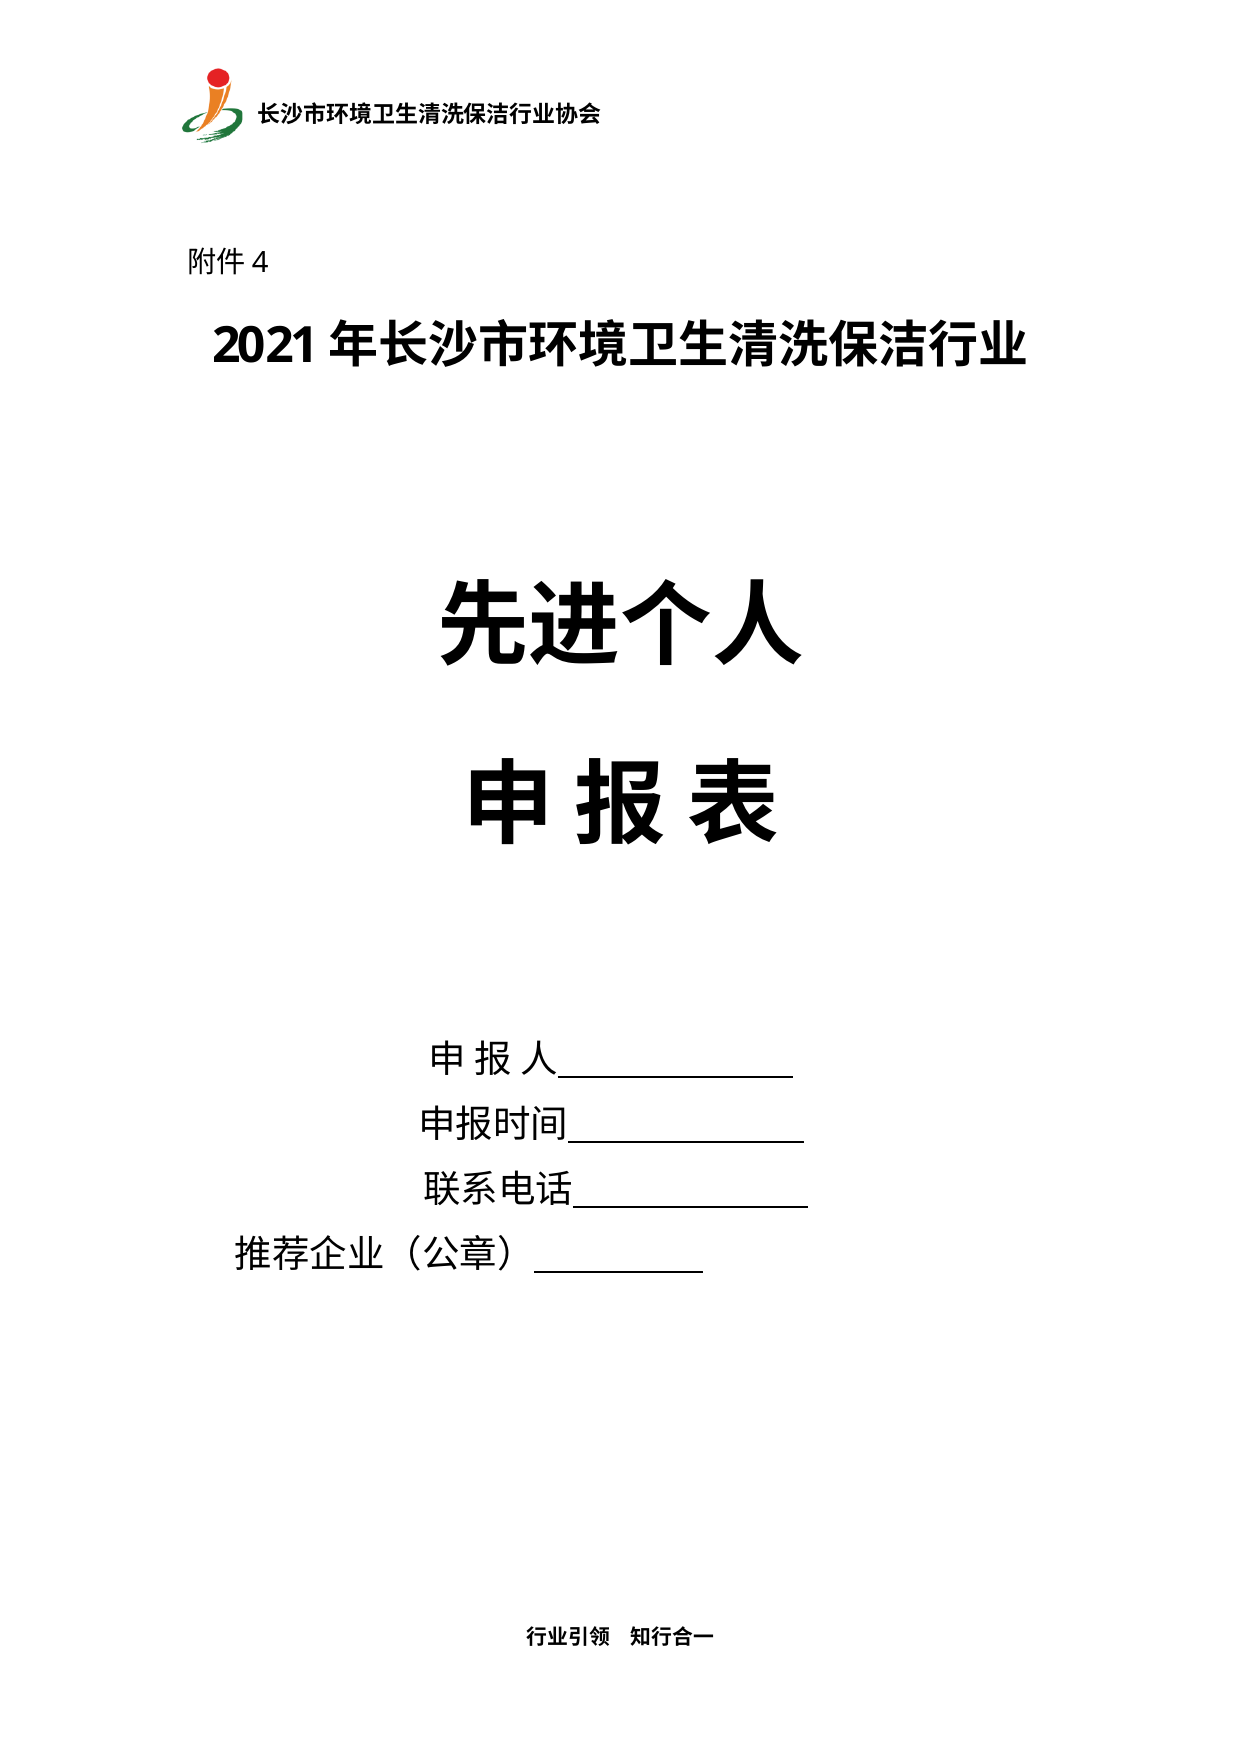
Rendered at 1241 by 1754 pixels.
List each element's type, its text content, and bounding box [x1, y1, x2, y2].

text 附件4 [187, 227, 1053, 292]
text 联系电话 1 [187, 1153, 1053, 1218]
text 先进个人 [187, 536, 1053, 698]
picture [172, 62, 260, 147]
text 申 报 人 1 [187, 1023, 1053, 1088]
text 2021年长沙市环境卫生清洗保洁行业 [187, 292, 1053, 389]
text 申报时间 1 [187, 1088, 1053, 1153]
text 推荐企业（公章） 1 [187, 1218, 1053, 1283]
text 申 报 表 [187, 715, 1053, 877]
